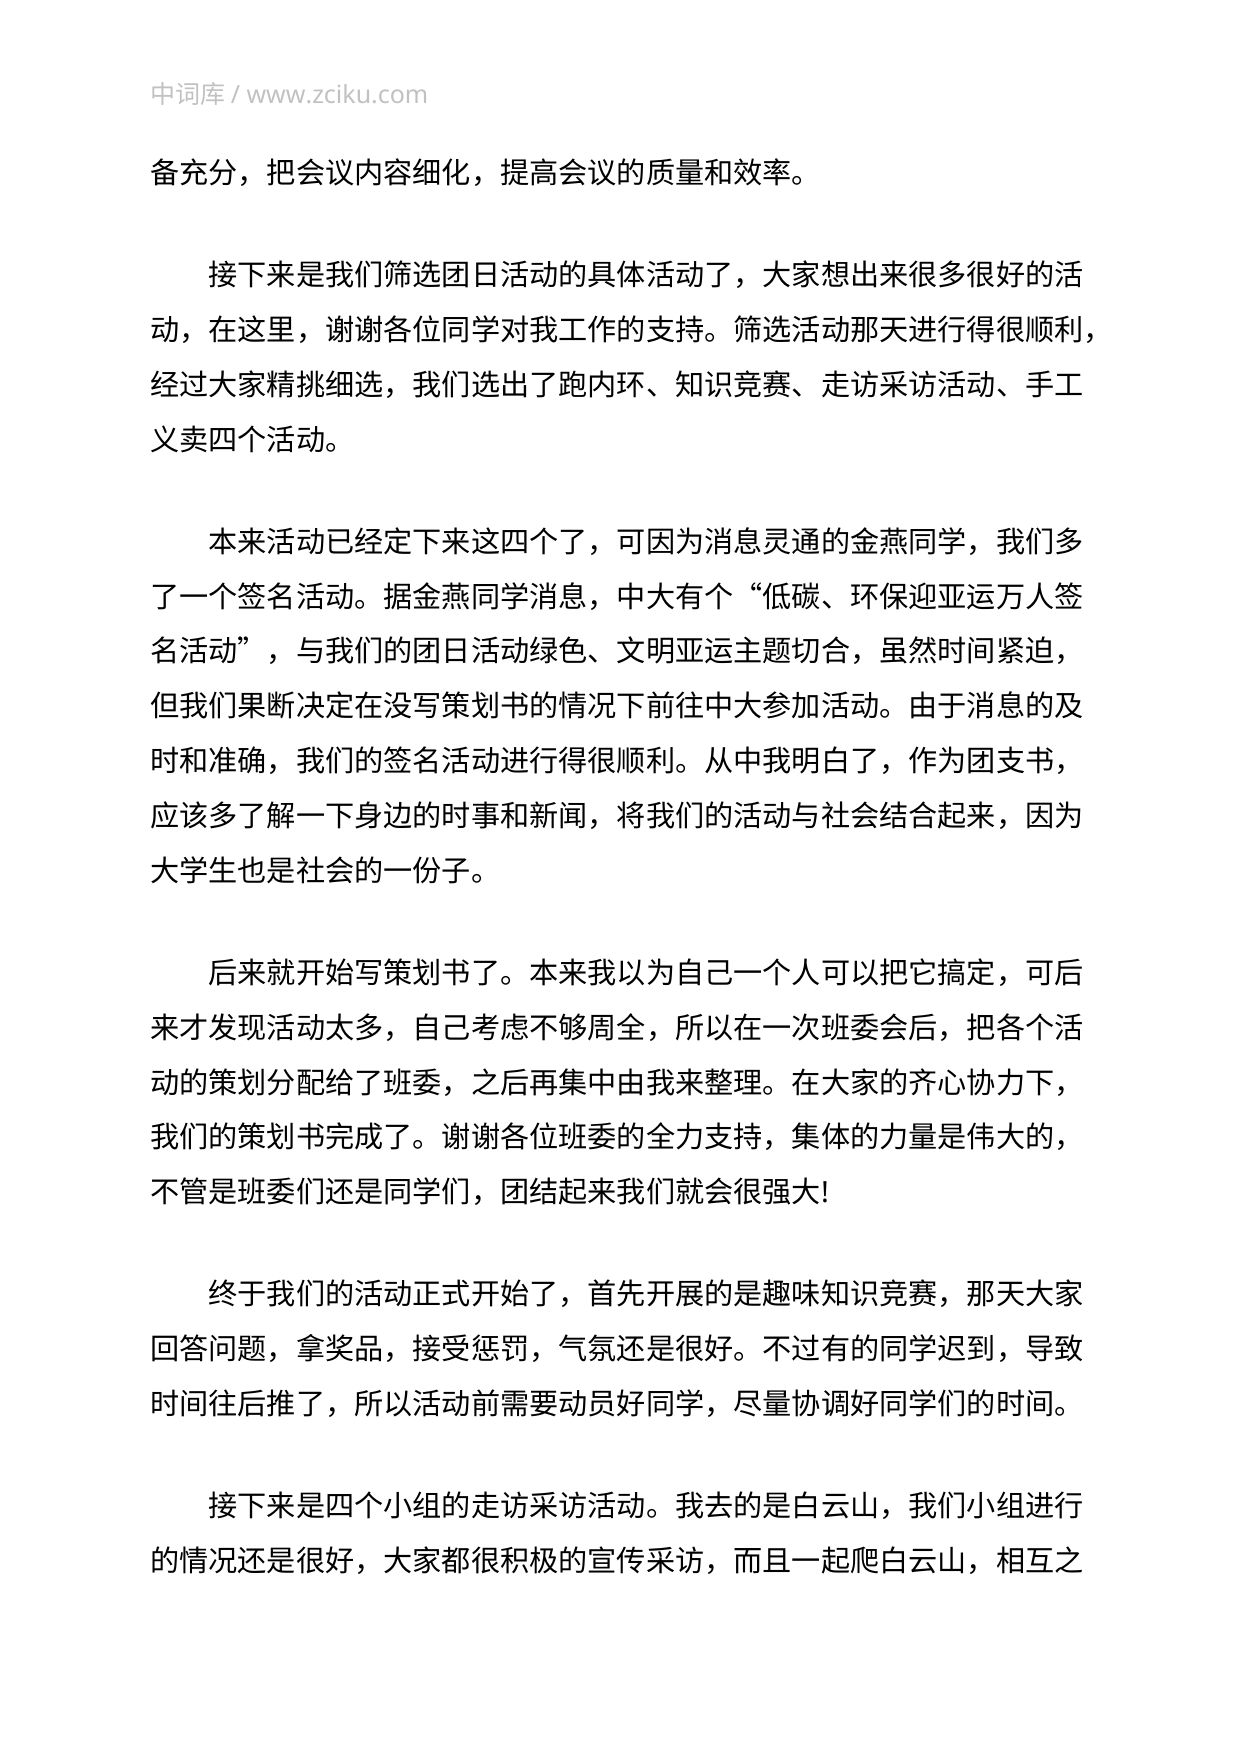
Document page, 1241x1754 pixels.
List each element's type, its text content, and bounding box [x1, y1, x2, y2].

text 终于我们的活动正式开始了，首先开展的是趣味知识竞赛，那天大家回答问题，拿奖品，接受惩罚，气氛还是很好。不过有的同学迟到，导致时间往后推了，所以活动前需要动员好同学，尽量协调好同学们的时间。 [150, 1271, 1090, 1423]
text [150, 150, 1090, 192]
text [150, 1482, 1090, 1580]
text 本来活动已经定下来这四个了，可因为消息灵通的金燕同学，我们多了一个签名活动。据金燕同学消息，中大有个“低碳、环保迎亚运万人签名活动”，与我们的团日活动绿色、文明亚运主题切合，虽然时间紧迫，但我们果断决定在没写策划书的情况下前往中大参加活动。由于消息的及时和准确，我们的签名活动进行得很顺利。从中我明白了，作为团支书，应该多了解一下身边的时事和新闻，将我们的活动与社会结合起来，因为大学生也是社会的一份子。 [150, 518, 1090, 890]
text 接下来是我们筛选团日活动的具体活动了，大家想出来很多很好的活动，在这里，谢谢各位同学对我工作的支持。筛选活动那天进行得很顺利，经过大家精挑细选，我们选出了跑内环、知识竞赛、走访采访活动、手工义卖四个活动。 [150, 252, 1090, 459]
text 后来就开始写策划书了。本来我以为自己一个人可以把它搞定，可后来才发现活动太多，自己考虑不够周全，所以在一次班委会后，把各个活动的策划分配给了班委，之后再集中由我来整理。在大家的齐心协力下，我们的策划书完成了。谢谢各位班委的全力支持，集体的力量是伟大的，不管是班委们还是同学们，团结起来我们就会很强大! [150, 949, 1090, 1211]
